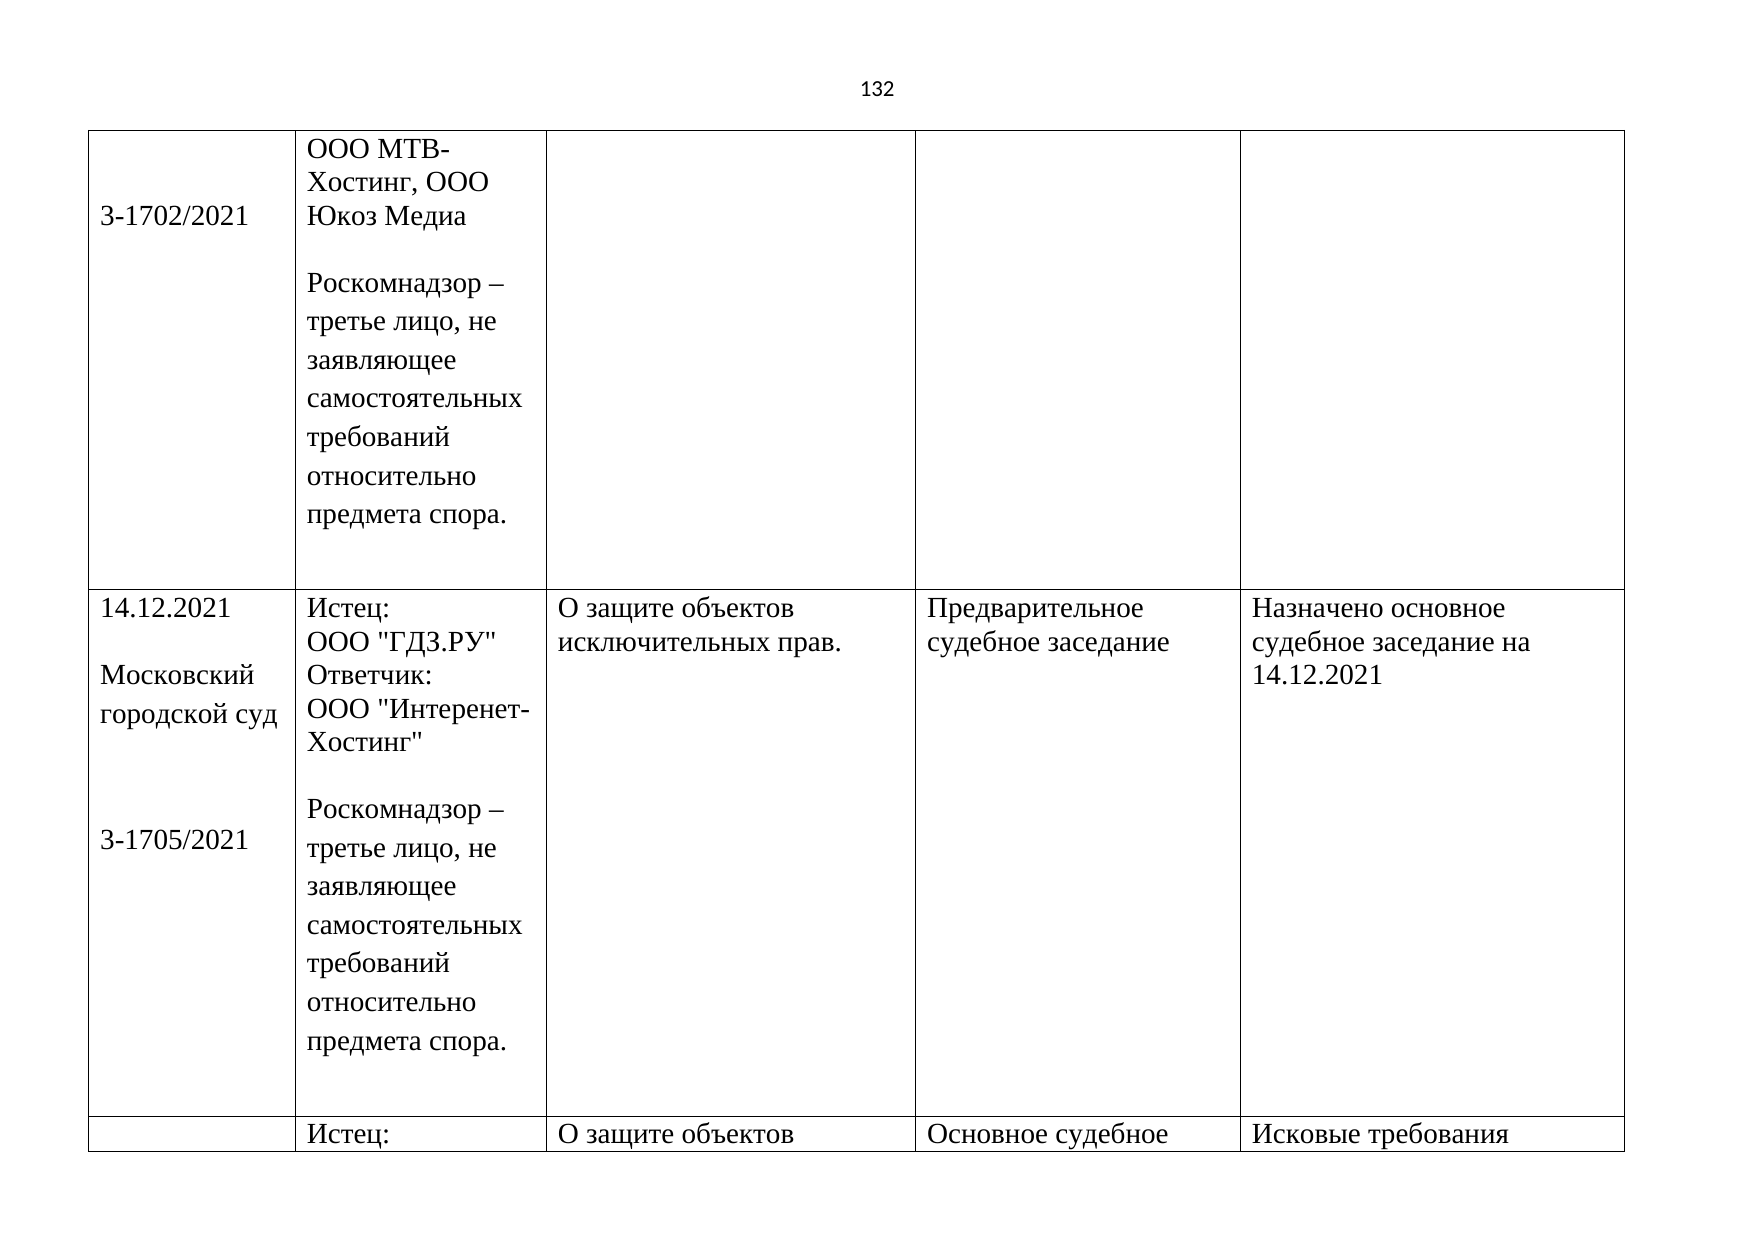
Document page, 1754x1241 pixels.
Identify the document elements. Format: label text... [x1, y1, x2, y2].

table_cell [296, 131, 546, 589]
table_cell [296, 1117, 546, 1151]
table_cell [916, 1117, 1240, 1151]
table_cell О защите объектов исключительных прав. [547, 590, 915, 1116]
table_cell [89, 1117, 295, 1151]
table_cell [89, 131, 295, 589]
table_cell 14.12.2021 Московский городской суд 3-1705/2021 [89, 590, 295, 1116]
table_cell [547, 1117, 915, 1151]
table_cell Назначено основное судебное заседание на 14.12.2021 [1241, 590, 1624, 1116]
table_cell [1241, 131, 1624, 589]
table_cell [916, 131, 1240, 589]
table_cell Предварительное судебное заседание [916, 590, 1240, 1116]
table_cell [547, 131, 915, 589]
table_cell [1241, 1117, 1624, 1151]
